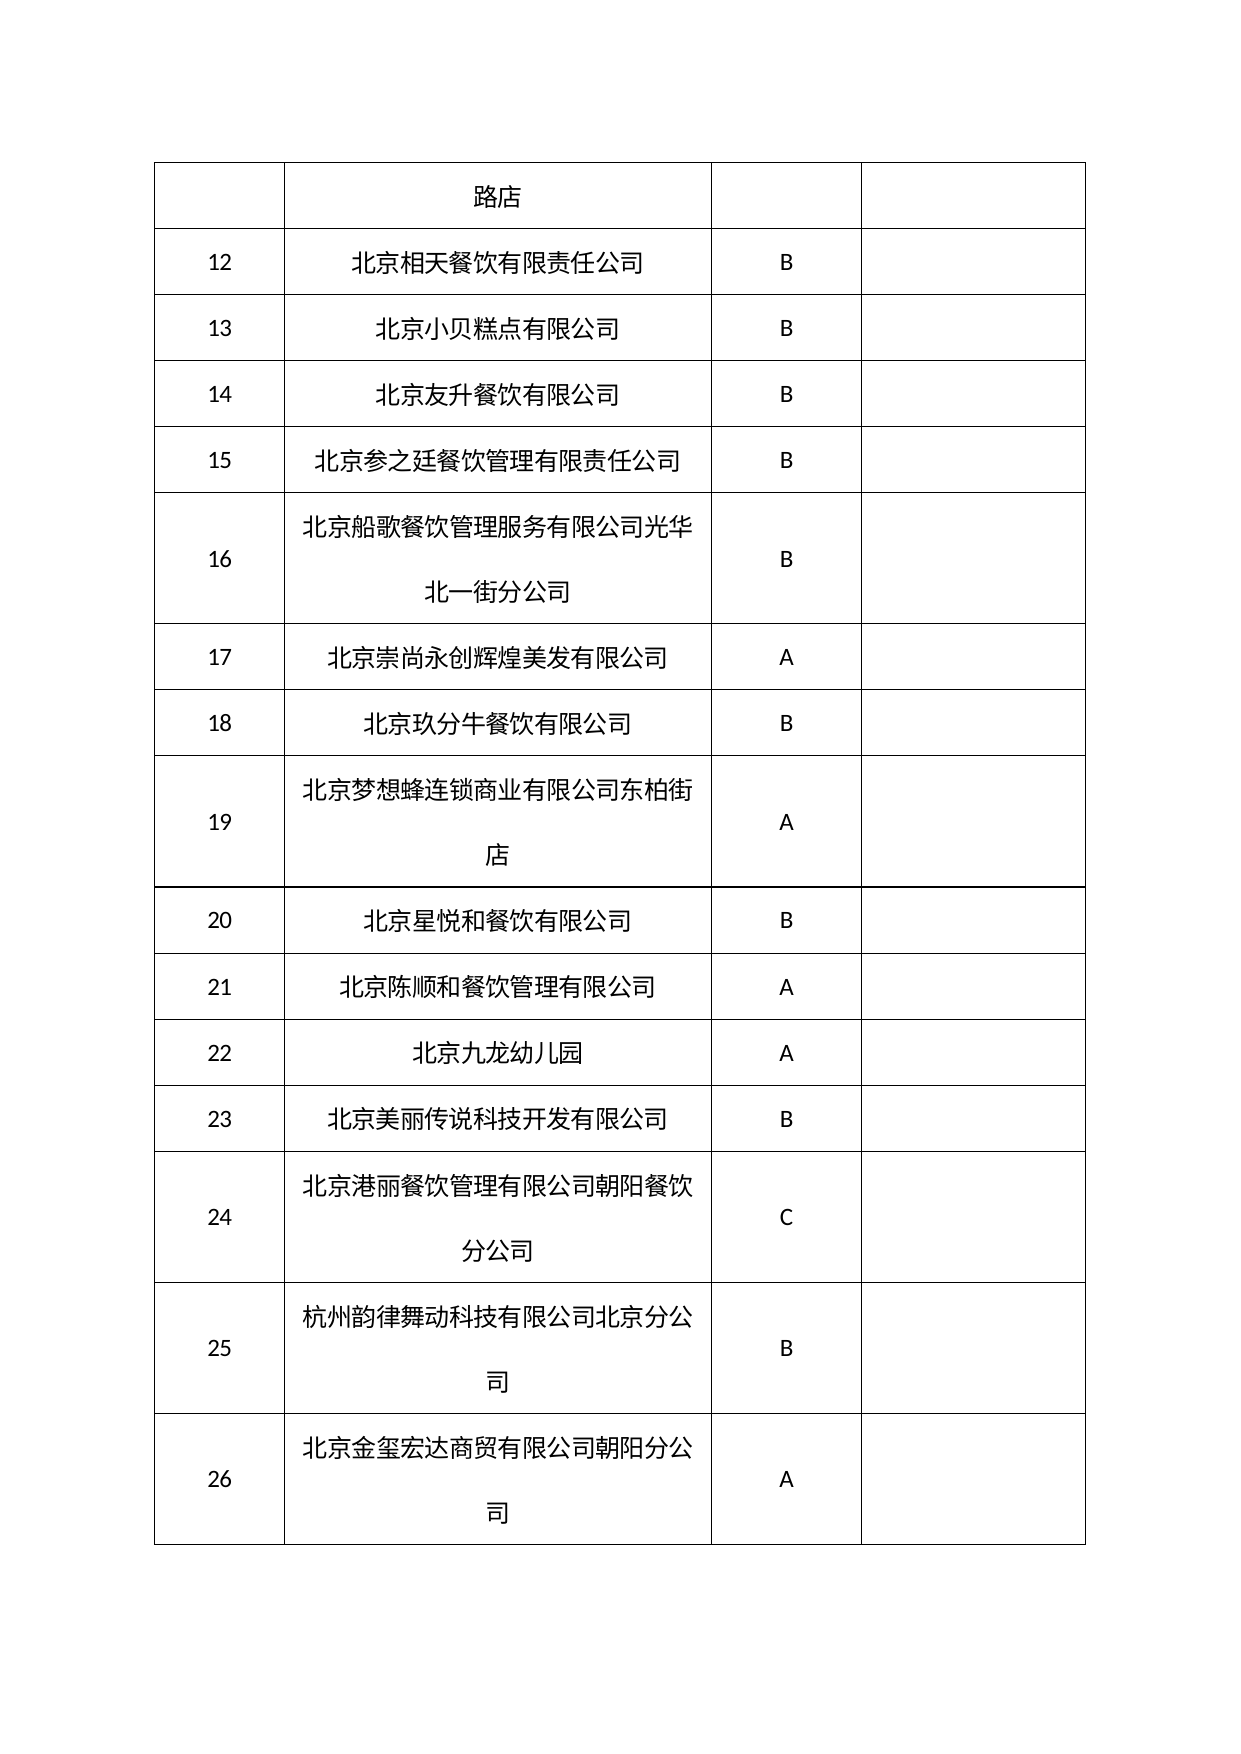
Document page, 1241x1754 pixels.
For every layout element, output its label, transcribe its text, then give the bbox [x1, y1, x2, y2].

table_cell 北京大玛雅餐饮有限责任公司西大望路店 [285, 163, 711, 228]
table_cell 北京港丽餐饮管理有限公司朝阳餐饮分公司 [285, 1152, 711, 1282]
table_cell A [712, 954, 861, 1018]
table_cell 25 [155, 1283, 284, 1413]
table_cell [862, 624, 1085, 689]
table_cell [862, 163, 1085, 228]
table_cell 北京参之廷餐饮管理有限责任公司 [285, 427, 711, 492]
table_cell B [712, 427, 861, 492]
table_cell B [712, 361, 861, 426]
table_cell 19 [155, 756, 284, 886]
table_cell 北京美丽传说科技开发有限公司 [285, 1086, 711, 1151]
table_cell 北京玖分牛餐饮有限公司 [285, 690, 711, 755]
table_cell B [712, 1086, 861, 1151]
table_cell C [712, 1152, 861, 1282]
table_cell 北京金玺宏达商贸有限公司朝阳分公司 [285, 1414, 711, 1544]
table_cell 北京陈顺和餐饮管理有限公司 [285, 954, 711, 1018]
table_cell 17 [155, 624, 284, 689]
table_cell B [712, 493, 861, 623]
table_cell [862, 229, 1085, 294]
table_cell [862, 361, 1085, 426]
table_cell A [712, 1020, 861, 1084]
table_cell 20 [155, 888, 284, 952]
table_cell 北京小贝糕点有限公司 [285, 295, 711, 360]
table_cell 北京梦想蜂连锁商业有限公司东柏街店 [285, 756, 711, 886]
table_cell 26 [155, 1414, 284, 1544]
table_cell B [712, 1283, 861, 1413]
table_cell 18 [155, 690, 284, 755]
table_cell [862, 954, 1085, 1018]
table_cell 13 [155, 295, 284, 360]
table_cell 22 [155, 1020, 284, 1084]
table_cell [862, 1414, 1085, 1544]
table_cell 23 [155, 1086, 284, 1151]
table_cell 14 [155, 361, 284, 426]
table_cell 北京船歌餐饮管理服务有限公司光华北一街分公司 [285, 493, 711, 623]
table_cell 15 [155, 427, 284, 492]
table_cell 24 [155, 1152, 284, 1282]
table_cell [862, 756, 1085, 886]
table_cell [862, 1152, 1085, 1282]
table_cell [862, 1020, 1085, 1084]
table_cell B [712, 690, 861, 755]
table_cell [862, 493, 1085, 623]
table_cell 11 [155, 163, 284, 228]
table_cell 21 [155, 954, 284, 1018]
table_cell B [712, 229, 861, 294]
table_cell 北京九龙幼儿园 [285, 1020, 711, 1084]
table_cell 北京友升餐饮有限公司 [285, 361, 711, 426]
table_cell A [712, 756, 861, 886]
table_cell 杭州韵律舞动科技有限公司北京分公司 [285, 1283, 711, 1413]
table_cell [862, 888, 1085, 952]
table_cell 12 [155, 229, 284, 294]
table_cell [862, 1086, 1085, 1151]
table_cell 北京崇尚永创辉煌美发有限公司 [285, 624, 711, 689]
table_cell [862, 295, 1085, 360]
table_cell B [712, 888, 861, 952]
table_cell 16 [155, 493, 284, 623]
table_cell A [712, 624, 861, 689]
table_cell B [712, 295, 861, 360]
table_cell A [712, 1414, 861, 1544]
table_cell [862, 427, 1085, 492]
table_cell [862, 1283, 1085, 1413]
table_cell 北京相天餐饮有限责任公司 [285, 229, 711, 294]
table_cell 北京星悦和餐饮有限公司 [285, 888, 711, 952]
table_cell [862, 690, 1085, 755]
table_cell B [712, 163, 861, 228]
